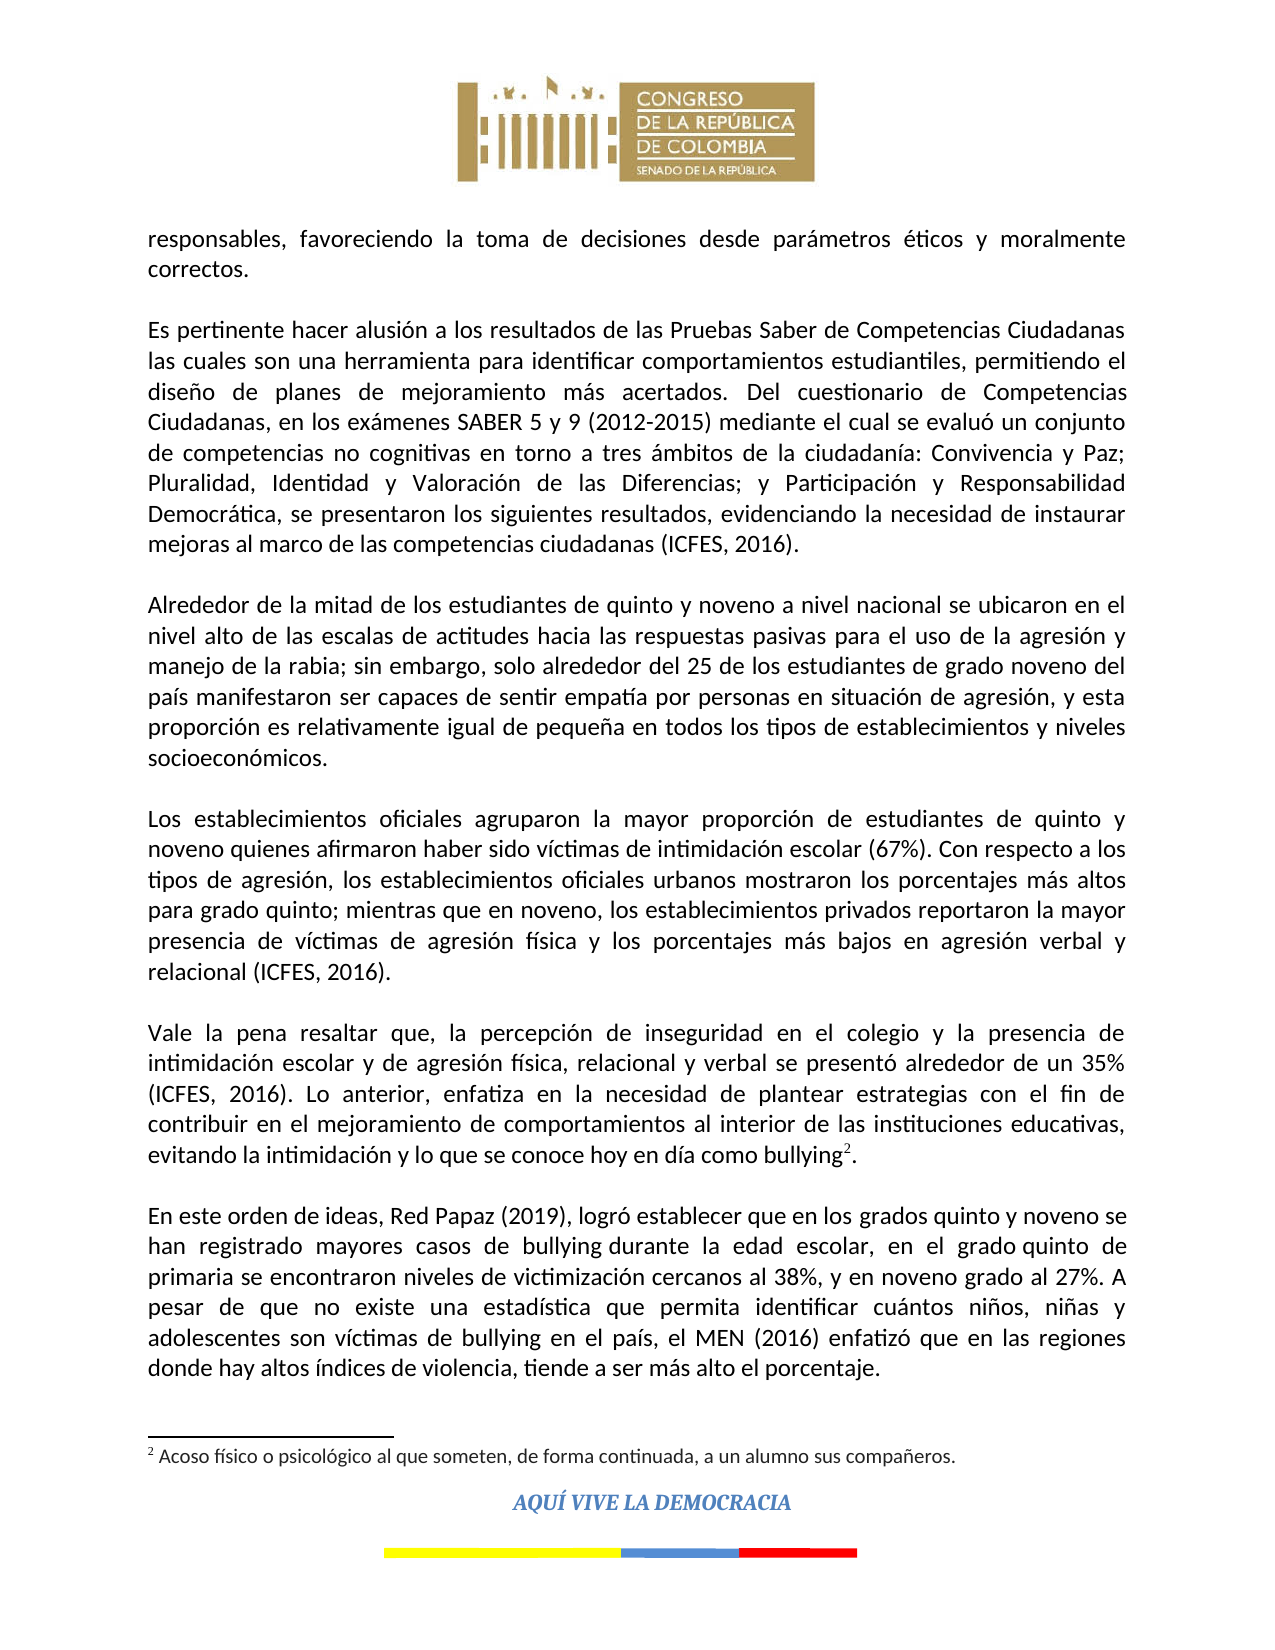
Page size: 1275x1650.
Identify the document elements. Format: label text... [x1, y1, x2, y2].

text Los establecimientos oficiales agruparon la mayor proporción de estudiantes de quinto y noveno quienes afirmaron haber sido víctimas de intimidación escolar (67%). Con respecto a los tipos de agresión, los establecimientos oficiales urbanos mostraron los porcentajes más altos para grado quinto; mientras que en noveno, los establecimientos privados reportaron la mayor presencia de víctimas de agresión física y los porcentajes más bajos en agresión verbal y relacional (ICFES, 2016). [148, 803, 1127, 986]
text Vale la pena resaltar que, la percepción de inseguridad en el colegio y la presencia de intimidación escolar y de agresión física, relacional y verbal se presentó alrededor de un 35% (ICFES, 2016). Lo anterior, enfatiza en la necesidad de plantear estrategias con el fin de contribuir en el mejoramiento de comportamientos al interior de las instituciones educativas, evitando la intimidación y lo que se conoce hoy en día como bullying. [148, 1017, 1127, 1169]
picture [450, 73, 826, 192]
text En este orden de ideas, Red Papaz (2019), logró establecer que en los grados quinto y noveno se han registrado mayores casos de bullying durante la edad escolar, en el grado quinto de primaria se encontraron niveles de victimización cercanos al 38%, y en noveno grado al 27%. A pesar de que no existe una estadística que permita identificar cuántos niños, niñas y adolescentes son víctimas de bullying en el país, el MEN (2016) enfatizó que en las regiones donde hay altos índices de violencia, tiende a ser más alto el porcentaje. [148, 1200, 1127, 1383]
text Alrededor de la mitad de los estudiantes de quinto y noveno a nivel nacional se ubicaron en el nivel alto de las escalas de actitudes hacia las respuestas pasivas para el uso de la agresión y manejo de la rabia; sin embargo, solo alrededor del 25 de los estudiantes de grado noveno del país manifestaron ser capaces de sentir empatía por personas en situación de agresión, y esta proporción es relativamente igual de pequeña en todos los tipos de establecimientos y niveles socioeconómicos. [148, 589, 1127, 772]
text Es pertinente hacer alusión a los resultados de las Pruebas Saber de Competencias Ciudadanas las cuales son una herramienta para identificar comportamientos estudiantiles, permitiendo el diseño de planes de mejoramiento más acertados. Del cuestionario de Competencias Ciudadanas, en los exámenes SABER 5 y 9 (2012-2015) mediante el cual se evaluó un conjunto de competencias no cognitivas en torno a tres ámbitos de la ciudadanía: Convivencia y Paz; Pluralidad, Identidad y Valoración de las Diferencias; y Participación y Responsabilidad Democrática, se presentaron los siguientes resultados, evidenciando la necesidad de instaurar mejoras al marco de las competencias ciudadanas (ICFES, 2016). [148, 315, 1127, 559]
